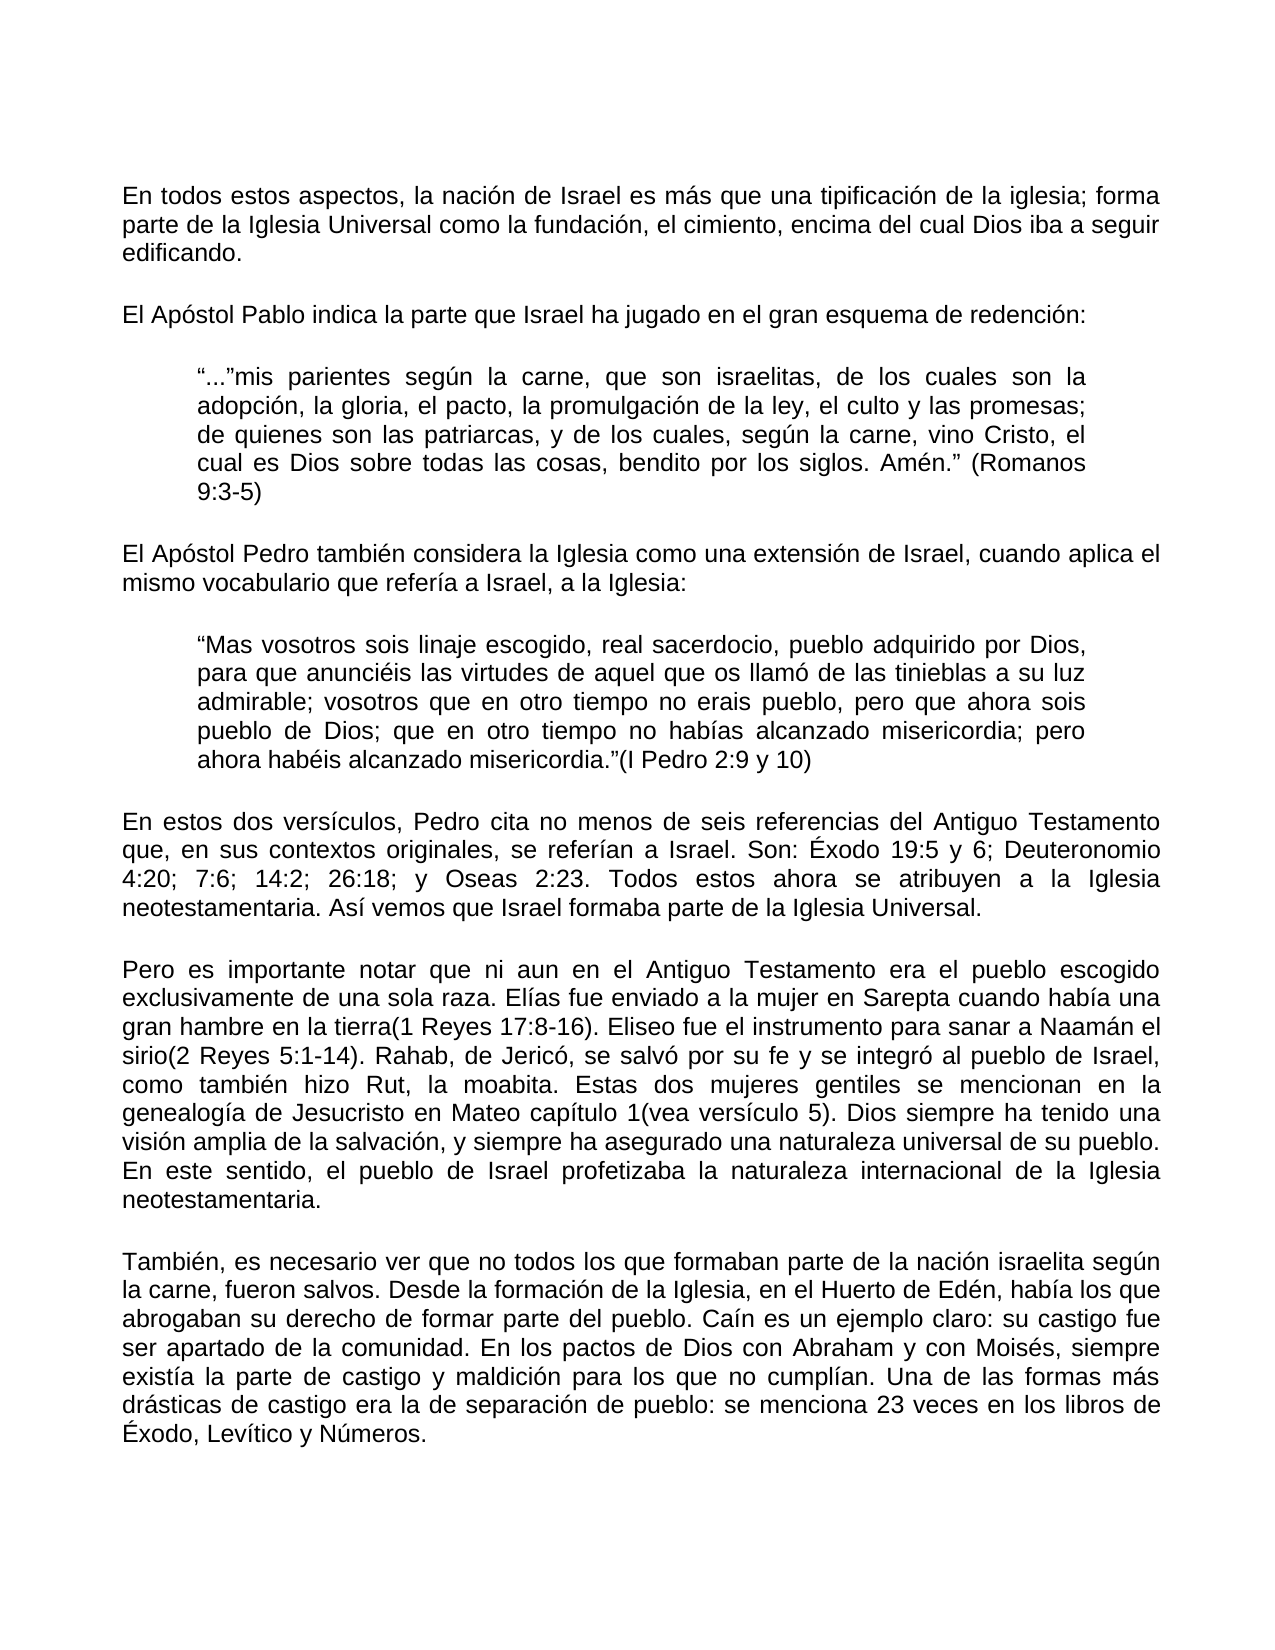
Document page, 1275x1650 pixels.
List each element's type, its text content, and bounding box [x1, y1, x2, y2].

text En estos dos versículos, Pedro cita no menos de seis referencias del Antiguo Testamento que, en sus contextos originales, se referían a Israel. Son: Éxodo 19:5 y 6; Deuteronomio 4:20; 7:6; 14:2; 26:18; y Oseas 2:23. Todos estos ahora se atribuyen a la Iglesia neotestamentaria. Así vemos que Israel formaba parte de la Iglesia Universal. [122, 807, 1162, 922]
text El Apóstol Pedro también considera la Iglesia como una extensión de Israel, cuando aplica el mismo vocabulario que refería a Israel, a la Iglesia: [122, 539, 1162, 597]
text También, es necesario ver que no todos los que formaban parte de la nación israelita según la carne, fueron salvos. Desde la formación de la Iglesia, en el Huerto de Edén, había los que abrogaban su derecho de formar parte del pueblo. Caín es un ejemplo claro: su castigo fue ser apartado de la comunidad. En los pactos de Dios con Abraham y con Moisés, siempre existía la parte de castigo y maldición para los que no cumplían. Una de las formas más drásticas de castigo era la de separación de pueblo: se menciona 23 veces en los libros de Éxodo, Levítico y Números. [122, 1247, 1162, 1448]
text “...”mis parientes según la carne, que son israelitas, de los cuales son la adopción, la gloria, el pacto, la promulgación de la ley, el culto y las promesas; de quienes son las patriarcas, y de los cuales, según la carne, vino Cristo, el cual es Dios sobre todas las cosas, bendito por los siglos. Amén.” (Romanos 9:3-5) [197, 362, 1087, 506]
text “Mas vosotros sois linaje escogido, real sacerdocio, pueblo adquirido por Dios, para que anunciéis las virtudes de aquel que os llamó de las tinieblas a su luz admirable; vosotros que en otro tiempo no erais pueblo, pero que ahora sois pueblo de Dios; que en otro tiempo no habías alcanzado misericordia; pero ahora habéis alcanzado misericordia.”(I Pedro 2:9 y 10) [197, 630, 1087, 773]
text El Apóstol Pablo indica la parte que Israel ha jugado en el gran esquema de redención: [122, 300, 1162, 329]
text Pero es importante notar que ni aun en el Antiguo Testamento era el pueblo escogido exclusivamente de una sola raza. Elías fue enviado a la mujer en Sarepta cuando había una gran hambre en la tierra(1 Reyes 17:8-16). Eliseo fue el instrumento para sanar a Naamán el sirio(2 Reyes 5:1-14). Rahab, de Jericó, se salvó por su fe y se integró al pueblo de Israel, como también hizo Rut, la moabita. Estas dos mujeres gentiles se mencionan en la genealogía de Jesucristo en Mateo capítulo 1(vea versículo 5). Dios siempre ha tenido una visión amplia de la salvación, y siempre ha asegurado una naturaleza universal de su pueblo. En este sentido, el pueblo de Israel profetizaba la naturaleza internacional de la Iglesia neotestamentaria. [122, 955, 1162, 1213]
text En todos estos aspectos, la nación de Israel es más que una tipificación de la iglesia; forma parte de la Iglesia Universal como la fundación, el cimiento, encima del cual Dios iba a seguir edificando. [122, 181, 1162, 267]
